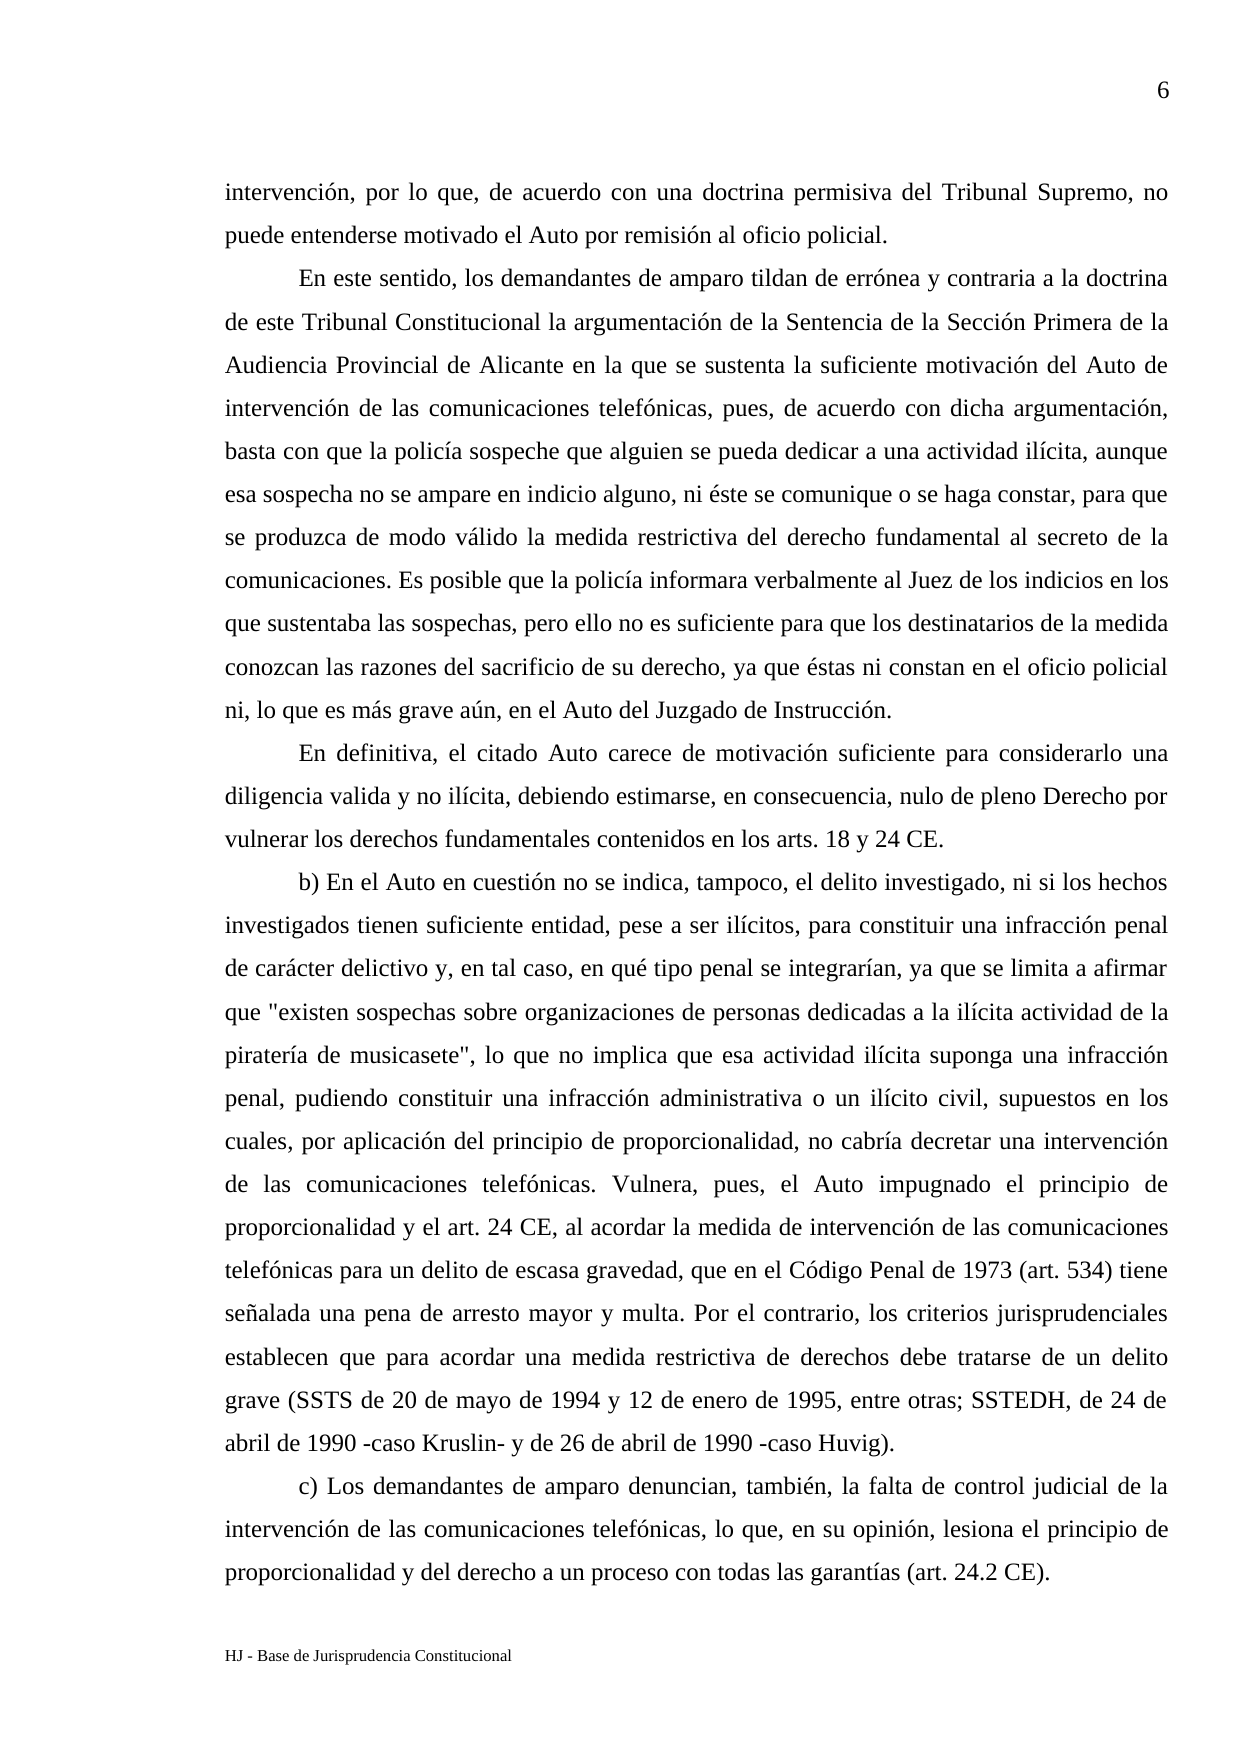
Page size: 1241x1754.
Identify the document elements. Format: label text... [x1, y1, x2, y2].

text En definitiva, el citado Auto carece de motivación suficiente para considerarlo una diligencia valida y no ilícita, debiendo estimarse, en consecuencia, nulo de pleno Derecho por vulnerar los derechos fundamentales contenidos en los arts. 18 y 24 CE. [224, 738, 1169, 853]
text En este sentido, los demandantes de amparo tildan de errónea y contraria a la doctrina de este Tribunal Constitucional la argumentación de la Sentencia de la Sección Primera de la Audiencia Provincial de Alicante en la que se sustenta la suficiente motivación del Auto de intervención de las comunicaciones telefónicas, pues, de acuerdo con dicha argumentación, basta con que la policía sospeche que alguien se pueda dedicar a una actividad ilícita, aunque esa sospecha no se ampare en indicio alguno, ni éste se comunique o se haga constar, para que se produzca de modo válido la medida restrictiva del derecho fundamental al secreto de la comunicaciones. Es posible que la policía informara verbalmente al Juez de los indicios en los que sustentaba las sospechas, pero ello no es suficiente para que los destinatarios de la medida conozcan las razones del sacrificio de su derecho, ya que éstas ni constan en el oficio policial ni, lo que es más grave aún, en el Auto del Juzgado de Instrucción. [224, 263, 1169, 723]
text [224, 177, 1169, 249]
text c) Los demandantes de amparo denuncian, también, la falta de control judicial de la intervención de las comunicaciones telefónicas, lo que, en su opinión, lesiona el principio de proporcionalidad y del derecho a un proceso con todas las garantías (art. 24.2 CE). [224, 1471, 1169, 1586]
text b) En el Auto en cuestión no se indica, tampoco, el delito investigado, ni si los hechos investigados tienen suficiente entidad, pese a ser ilícitos, para constituir una infracción penal de carácter delictivo y, en tal caso, en qué tipo penal se integrarían, ya que se limita a afirmar que "existen sospechas sobre organizaciones de personas dedicadas a la ilícita actividad de la piratería de musicasete", lo que no implica que esa actividad ilícita suponga una infracción penal, pudiendo constituir una infracción administrativa o un ilícito civil, supuestos en los cuales, por aplicación del principio de proporcionalidad, no cabría decretar una intervención de las comunicaciones telefónicas. Vulnera, pues, el Auto impugnado el principio de proporcionalidad y el art. 24 CE, al acordar la medida de intervención de las comunicaciones telefónicas para un delito de escasa gravedad, que en el Código Penal de 1973 (art. 534) tiene señalada una pena de arresto mayor y multa. Por el contrario, los criterios jurisprudenciales establecen que para acordar una medida restrictiva de derechos debe tratarse de un delito grave (SSTS de 20 de mayo de 1994 y 12 de enero de 1995, entre otras; SSTEDH, de 24 de abril de 1990 -caso Kruslin- y de 26 de abril de 1990 -caso Huvig). [224, 867, 1169, 1457]
